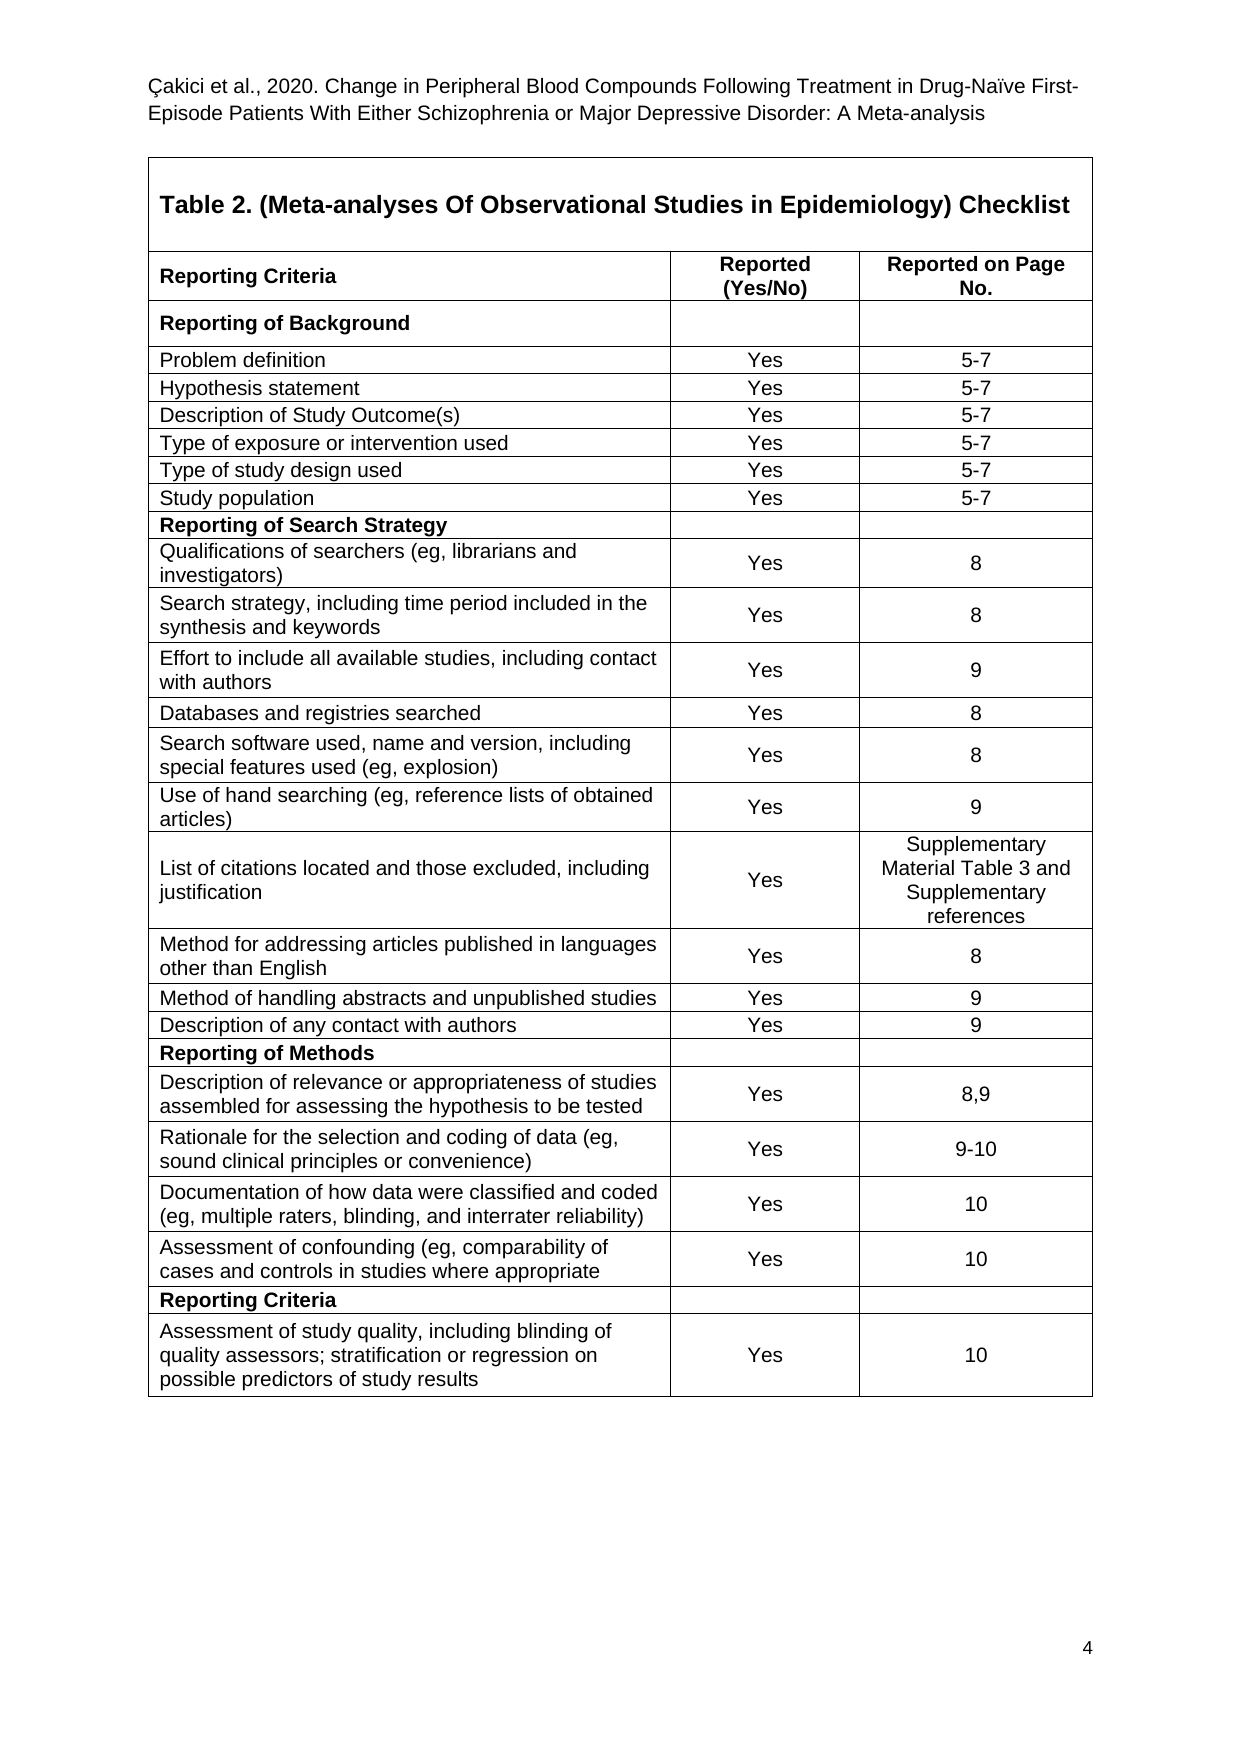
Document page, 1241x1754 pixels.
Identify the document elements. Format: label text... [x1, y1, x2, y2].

table_cell Table 2. (Meta-analyses Of Observational Studies in Epidemiology) Checklist [149, 158, 1092, 251]
table_cell 5-7 [860, 484, 1092, 511]
table_cell [671, 301, 859, 346]
table_cell Reporting of Search Strategy [149, 512, 670, 538]
table_cell Yes [671, 783, 859, 831]
table_cell Yes [671, 1177, 859, 1231]
table_cell 8 [860, 539, 1092, 587]
table_cell List of citations located and those excluded, including justification [149, 832, 670, 928]
table_cell 9-10 [860, 1122, 1092, 1176]
table_cell [860, 1287, 1092, 1313]
table_cell 8,9 [860, 1067, 1092, 1121]
table_cell Use of hand searching (eg, reference lists of obtained articles) [149, 783, 670, 831]
table_cell Yes [671, 588, 859, 642]
table_cell 8 [860, 929, 1092, 983]
table_cell Yes [671, 402, 859, 428]
table_cell Problem definition [149, 347, 670, 373]
table_cell Type of study design used [149, 457, 670, 483]
table_cell Yes [671, 929, 859, 983]
table_cell 8 [860, 728, 1092, 782]
table_cell Search strategy, including time period included in the synthesis and keywords [149, 588, 670, 642]
table_cell 9 [860, 643, 1092, 697]
table_cell Yes [671, 698, 859, 727]
table_cell 10 [860, 1232, 1092, 1286]
table_cell Yes [671, 539, 859, 587]
table_cell [860, 301, 1092, 346]
table_cell Yes [671, 728, 859, 782]
table_cell Rationale for the selection and coding of data (eg, sound clinical principles or convenience) [149, 1122, 670, 1176]
table_cell [860, 1039, 1092, 1066]
table_cell Yes [671, 832, 859, 928]
table_cell Yes [671, 1314, 859, 1396]
table_cell Yes [671, 457, 859, 483]
table_cell Method of handling abstracts and unpublished studies [149, 984, 670, 1011]
table_cell Reporting of Methods [149, 1039, 670, 1066]
table_cell 10 [860, 1314, 1092, 1396]
table_cell Assessment of study quality, including blinding of quality assessors; stratification or regression on possible predictors of study results [149, 1314, 670, 1396]
table_cell Databases and registries searched [149, 698, 670, 727]
table_cell Description of Study Outcome(s) [149, 402, 670, 428]
table_cell Yes [671, 1122, 859, 1176]
table_cell Reporting Criteria [149, 1287, 670, 1313]
table_cell 5-7 [860, 402, 1092, 428]
table_cell Description of any contact with authors [149, 1012, 670, 1038]
table_cell 5-7 [860, 347, 1092, 373]
table_cell Yes [671, 429, 859, 456]
table_cell Yes [671, 1232, 859, 1286]
table_cell Reported on Page No. [860, 252, 1092, 299]
table_cell Yes [671, 374, 859, 401]
table_cell Yes [671, 484, 859, 511]
table_cell Reporting of Background [149, 301, 670, 346]
table_cell [671, 512, 859, 538]
table_cell Effort to include all available studies, including contact with authors [149, 643, 670, 697]
table_cell 5-7 [860, 457, 1092, 483]
table_cell Supplementary Material Table 3 and Supplementary references [860, 832, 1092, 928]
table_cell Yes [671, 347, 859, 373]
table_cell Study population [149, 484, 670, 511]
table_cell Yes [671, 984, 859, 1011]
table_cell [860, 512, 1092, 538]
table_cell Yes [671, 1012, 859, 1038]
table_cell [671, 1039, 859, 1066]
table_cell [671, 1287, 859, 1313]
table_cell Yes [671, 1067, 859, 1121]
table_cell Yes [671, 643, 859, 697]
table_cell Reported (Yes/No) [671, 252, 859, 299]
table_cell 10 [860, 1177, 1092, 1231]
table_cell 9 [860, 1012, 1092, 1038]
table_cell Description of relevance or appropriateness of studies assembled for assessing the hypothesis to be tested [149, 1067, 670, 1121]
table_cell 5-7 [860, 374, 1092, 401]
table_cell Assessment of confounding (eg, comparability of cases and controls in studies where appropriate [149, 1232, 670, 1286]
table_cell Method for addressing articles published in languages other than English [149, 929, 670, 983]
table_cell 9 [860, 783, 1092, 831]
table_cell Search software used, name and version, including special features used (eg, explosion) [149, 728, 670, 782]
table_cell Reporting Criteria [149, 252, 670, 299]
table_cell Hypothesis statement [149, 374, 670, 401]
table_cell 5-7 [860, 429, 1092, 456]
table_cell Type of exposure or intervention used [149, 429, 670, 456]
table_cell 8 [860, 698, 1092, 727]
table_cell 9 [860, 984, 1092, 1011]
table_cell 8 [860, 588, 1092, 642]
table_cell Qualifications of searchers (eg, librarians and investigators) [149, 539, 670, 587]
table_cell Documentation of how data were classified and coded (eg, multiple raters, blinding, and interrater reliability) [149, 1177, 670, 1231]
